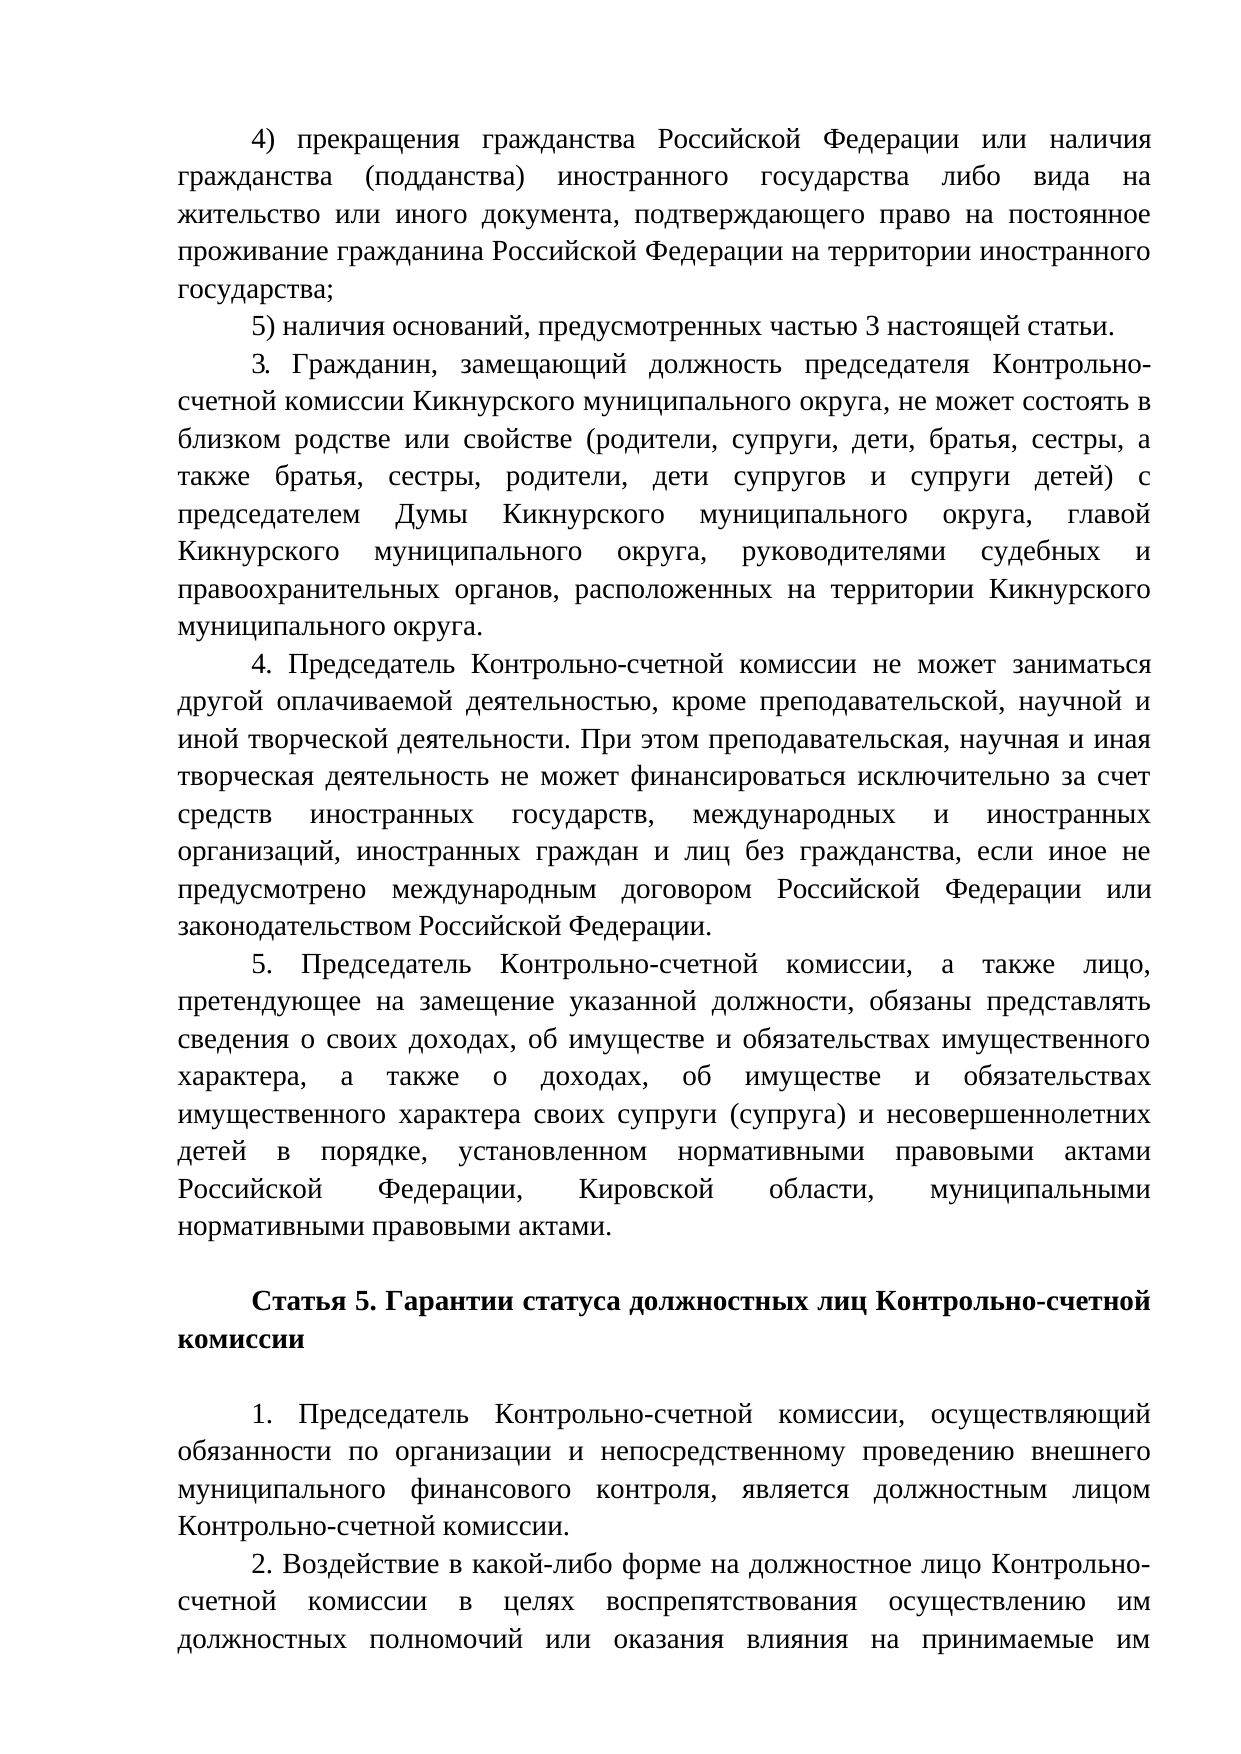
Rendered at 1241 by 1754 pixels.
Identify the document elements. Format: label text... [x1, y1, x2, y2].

text 4. Председатель Контрольно-счетной комиссии не может заниматься другой оплачиваемой деятельностью, кроме преподавательской, научной и иной творческой деятельности. При этом преподавательская, научная и иная творческая деятельность не может финансироваться исключительно за счет средств иностранных государств, международных и иностранных организаций, иностранных граждан и лиц без гражданства, если иное не предусмотрено международным договором Российской Федерации или законодательством Российской Федерации. [177, 643, 1152, 943]
text 3. Гражданин, замещающий должность председателя Контрольно-счетной комиссии Кикнурского муниципального округа, не может состоять в близком родстве или свойстве (родители, супруги, дети, братья, сестры, а также братья, сестры, родители, дети супругов и супруги детей) с председателем Думы Кикнурского муниципального округа, главой Кикнурского муниципального округа, руководителями судебных и правоохранительных органов, расположенных на территории Кикнурского муниципального округа. [177, 343, 1152, 643]
text Статья 5. Гарантии статуса должностных лиц Контрольно-счетной комиссии [177, 1281, 1152, 1356]
text 1. Председатель Контрольно-счетной комиссии, осуществляющий обязанности по организации и непосредственному проведению внешнего муниципального финансового контроля, является должностным лицом Контрольно-счетной комиссии. [177, 1393, 1152, 1543]
text 5. Председатель Контрольно-счетной комиссии, а также лицо, претендующее на замещение указанной должности, обязаны представлять сведения о своих доходах, об имуществе и обязательствах имущественного характера, а также о доходах, об имуществе и обязательствах имущественного характера своих супруги (супруга) и несовершеннолетних детей в порядке, установленном нормативными правовыми актами Российской Федерации, Кировской области, муниципальными нормативными правовыми актами. [177, 943, 1152, 1243]
text 5) наличия оснований, предусмотренных частью 3 настоящей статьи. [177, 306, 1152, 343]
text 4) прекращения гражданства Российской Федерации или наличия гражданства (подданства) иностранного государства либо вида на жительство или иного документа, подтверждающего право на постоянное проживание гражданина Российской Федерации на территории иностранного государства; [177, 118, 1152, 306]
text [177, 1543, 1152, 1656]
